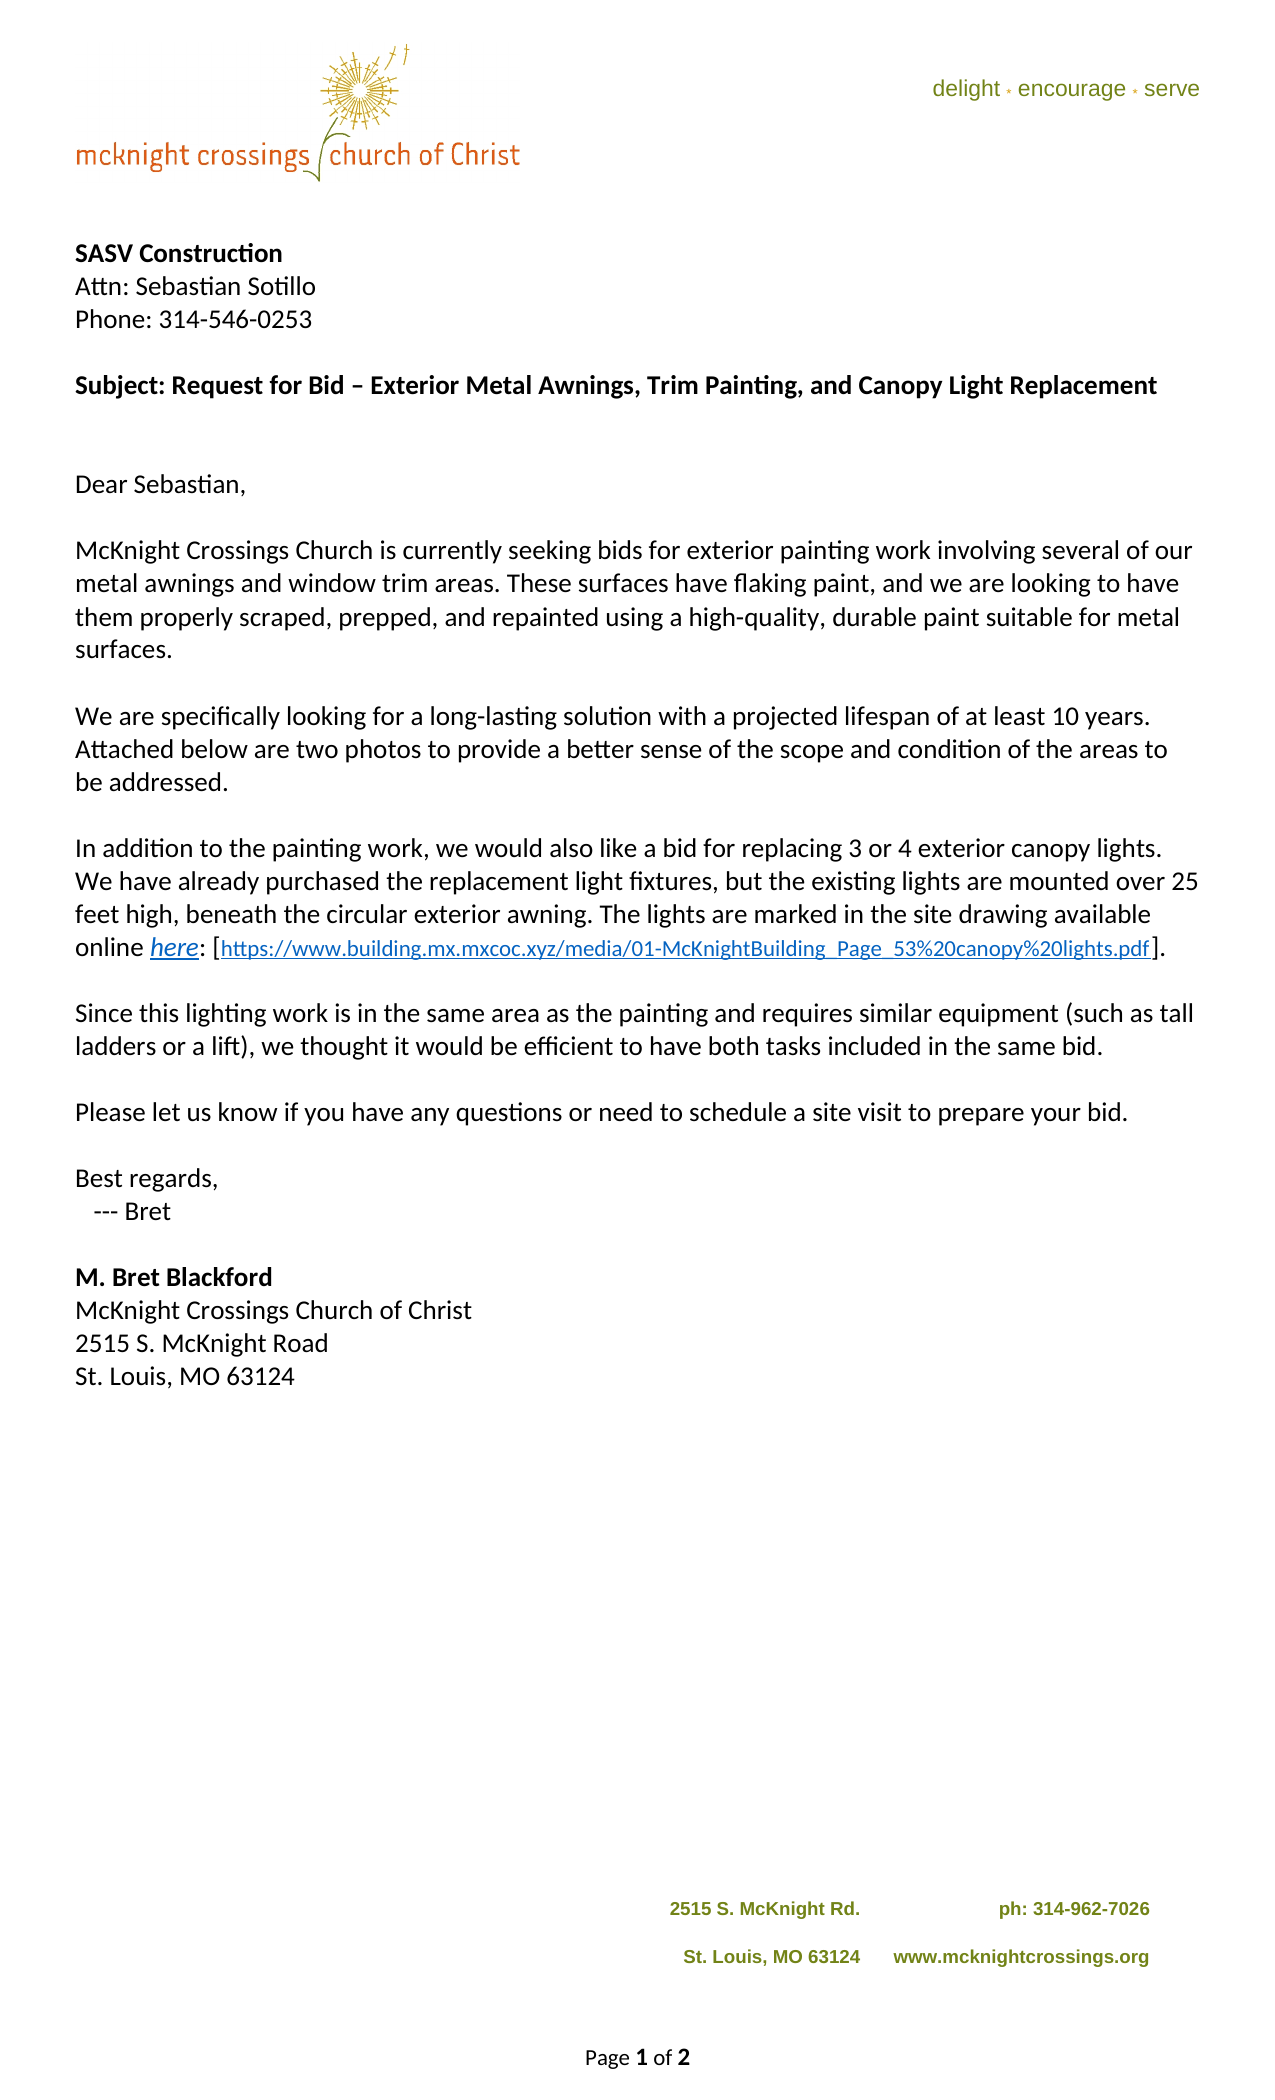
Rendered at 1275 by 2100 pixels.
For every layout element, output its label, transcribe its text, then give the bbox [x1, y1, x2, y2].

text Best regards, [75, 1161, 1200, 1194]
text M. Bret Blackford McKnight Crossings Church of Christ 2515 S. McKnight Road St. Louis, MO 63124 [75, 1227, 1200, 1392]
text Please let us know if you have any questions or need to schedule a site visit to prepare your bid. [75, 1095, 1200, 1128]
text Dear Sebastian, [75, 468, 1200, 501]
text Attached below are two photos to provide a better sense of the scope and condition of the areas to be addressed. [75, 732, 1200, 798]
text Since this lighting work is in the same area as the painting and requires similar equipment (such as tall ladders or a lift), we thought it would be efficient to have both tasks included in the same bid. [75, 996, 1200, 1062]
text We are specifically looking for a long-lasting solution with a projected lifespan of at least 10 years. [75, 699, 1200, 732]
picture [75, 42, 521, 183]
text --- Bret [75, 1194, 1200, 1227]
text SASV Construction Attn: Sebastian Sotillo Phone: 314-546-0253 [75, 236, 1200, 336]
text McKnight Crossings Church is currently seeking bids for exterior painting work involving several of our metal awnings and window trim areas. These surfaces have flaking paint, and we are looking to have them properly scraped, prepped, and repainted using a high-quality, durable paint suitable for metal surfaces. [75, 534, 1200, 666]
text Subject: Request for Bid – Exterior Metal Awnings, Trim Painting, and Canopy Light Replacement [75, 368, 1200, 402]
text In addition to the painting work, we would also like a bid for replacing 3 or 4 exterior canopy lights. We have already purchased the replacement light fixtures, but the existing lights are mounted over 25 feet high, beneath the circular exterior awning. The lights are marked in the site drawing available online here: [https://www.building.mx.mxcoc.xyz/media/01-McKnightBuilding_Page_53%20canopy%20lights.pdf]. [75, 831, 1200, 963]
